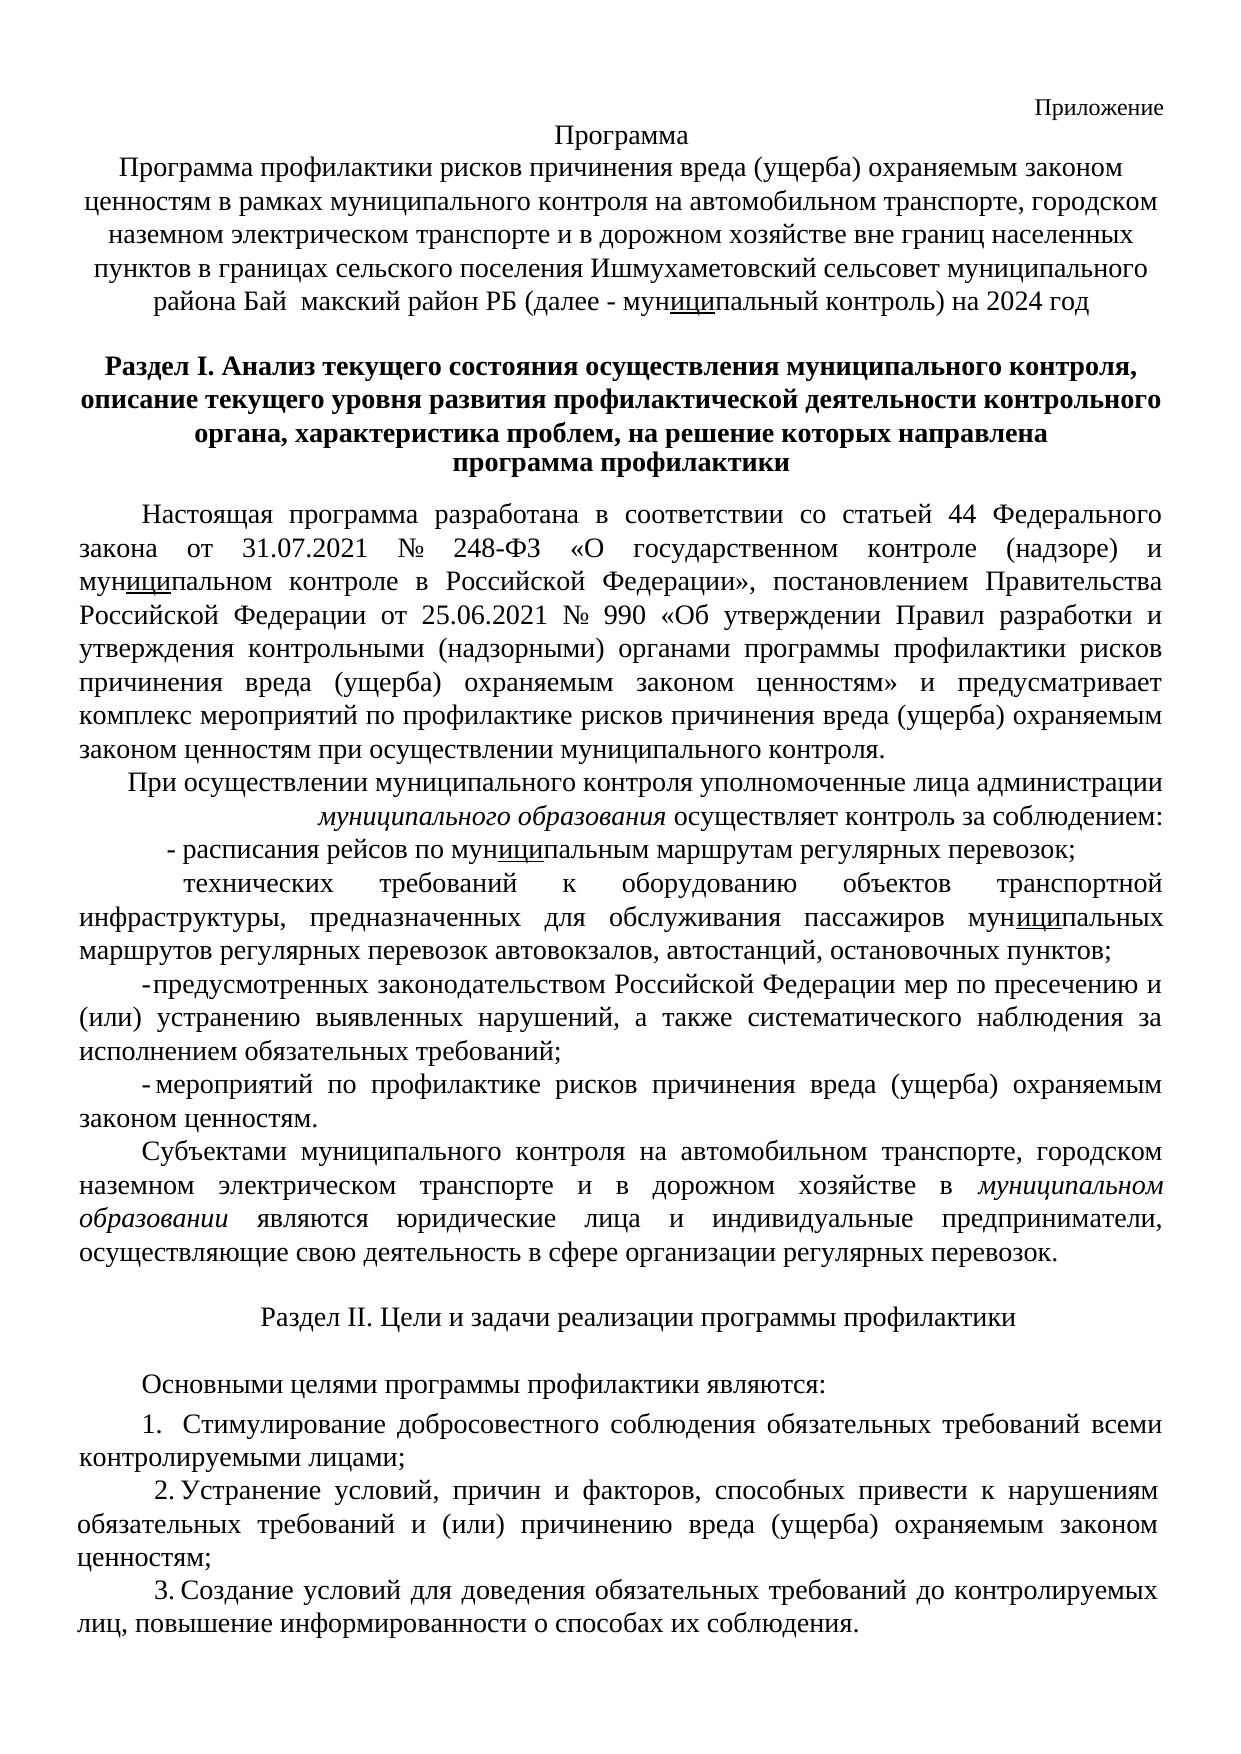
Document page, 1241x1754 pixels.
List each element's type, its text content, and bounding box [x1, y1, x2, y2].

text Программа профилактики рисков причинения вреда (ущерба) охраняемым законом ценностям в рамках муниципального контроля на автомобильном транспорте, городском наземном электрическом транспорте и в дорожном хозяйстве вне границ населенных пунктов в границах сельского поселения Ишмухаметовский сельсовет муниципального района Бай макский район РБ (далее - муниципальный контроль) на 2024 год [77, 150, 1166, 317]
list Создание условий для доведения обязательных требований до контролируемых лиц, повышение информированности о способах их соблюдения. [77, 1573, 1159, 1639]
text Субъектами муниципального контроля на автомобильном транспорте, городском наземном электрическом транспорте и в дорожном хозяйстве в муниципальном образовании являются юридические лица и индивидуальные предприниматели, осуществляющие свою деятельность в сфере организации регулярных перевозок. [79, 1134, 1164, 1268]
text Настоящая программа разработана в соответствии со статьей 44 Федерального закона от 31.07.2021 № 248-ФЗ «О государственном контроле (надзоре) и муниципальном контроле в Российской Федерации», постановлением Правительства Российской Федерации от 25.06.2021 № 990 «Об утверждении Правил разработки и утверждения контрольными (надзорными) органами программы профилактики рисков причинения вреда (ущерба) охраняемым законом ценностям» и предусматривает комплекс мероприятий по профилактике рисков причинения вреда (ущерба) охраняемым законом ценностям при осуществлении муниципального контроля. [79, 497, 1164, 765]
text Приложение [77, 93, 1164, 122]
text технических требований к оборудованию объектов транспортной инфраструктуры, предназначенных для обслуживания пассажиров муниципальных маршрутов регулярных перевозок автовокзалов, автостанций, остановочных пунктов; [79, 866, 1164, 966]
text Раздел II. Цели и задачи реализации программы профилактики Основными целями программы профилактики являются: [141, 1273, 1055, 1407]
list Стимулирование добросовестного соблюдения обязательных требований всеми контролируемыми лицами; [79, 1407, 1164, 1473]
text При осуществлении муниципального контроля уполномоченные лица администрации муниципального образования осуществляет контроль за соблюдением: [79, 765, 1164, 832]
text Программа [77, 122, 1166, 150]
list мероприятий по профилактике рисков причинения вреда (ущерба) охраняемым законом ценностям. [79, 1067, 1164, 1134]
text Раздел I. Анализ текущего состояния осуществления муниципального контроля, описание текущего уровня развития профилактической деятельности контрольного органа, характеристика проблем, на решение которых направлена [77, 349, 1166, 449]
text программа профилактики [77, 449, 1166, 477]
list предусмотренных законодательством Российской Федерации мер по пресечению и (или) устранению выявленных нарушений, а также систематического наблюдения за исполнением обязательных требований; [79, 966, 1164, 1067]
list расписания рейсов по муниципальным маршрутам регулярных перевозок; [77, 832, 1166, 866]
list Устранение условий, причин и факторов, способных привести к нарушениям обязательных требований и (или) причинению вреда (ущерба) охраняемым законом ценностям; [77, 1473, 1159, 1573]
